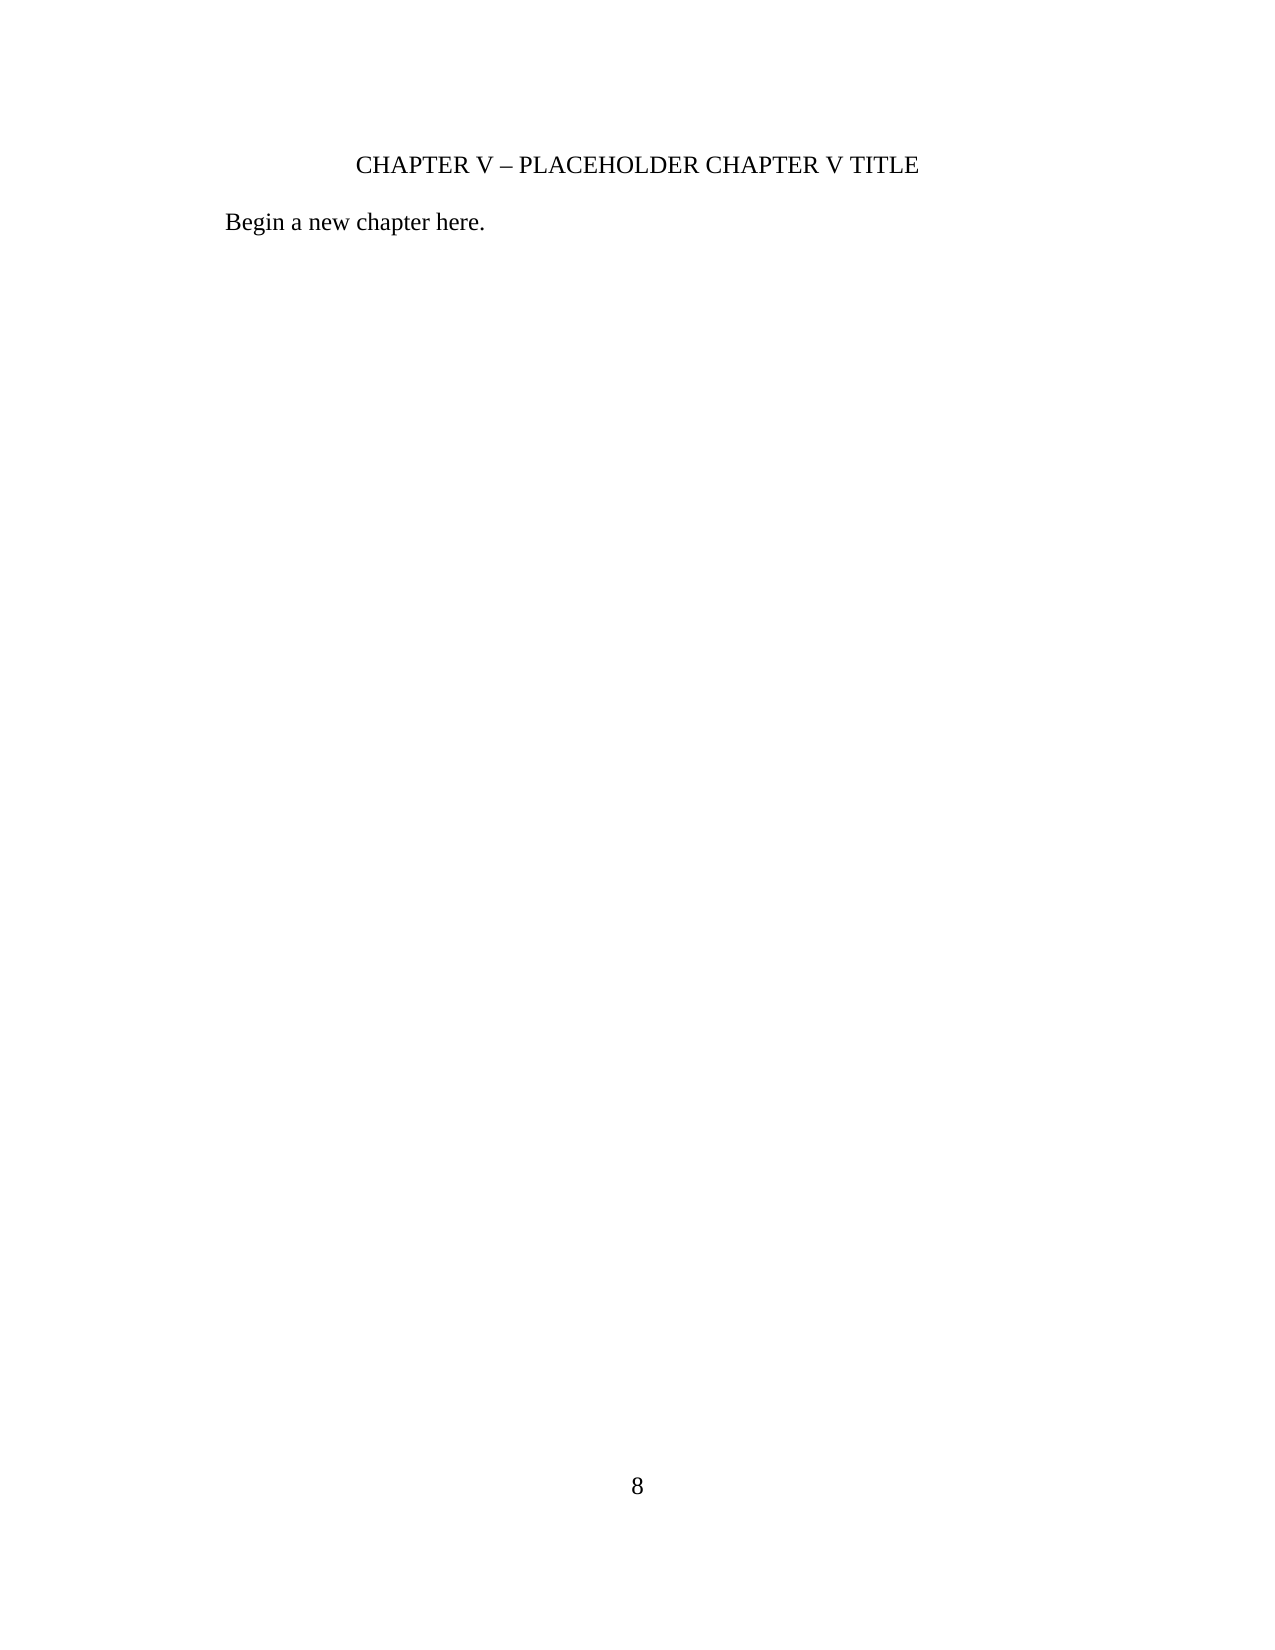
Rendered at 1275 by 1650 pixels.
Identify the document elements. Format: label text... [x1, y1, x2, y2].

title – PLACEHOLDER CHAPTER V TITLE [150, 150, 1125, 179]
text Begin a new chapter here. [150, 207, 1125, 236]
